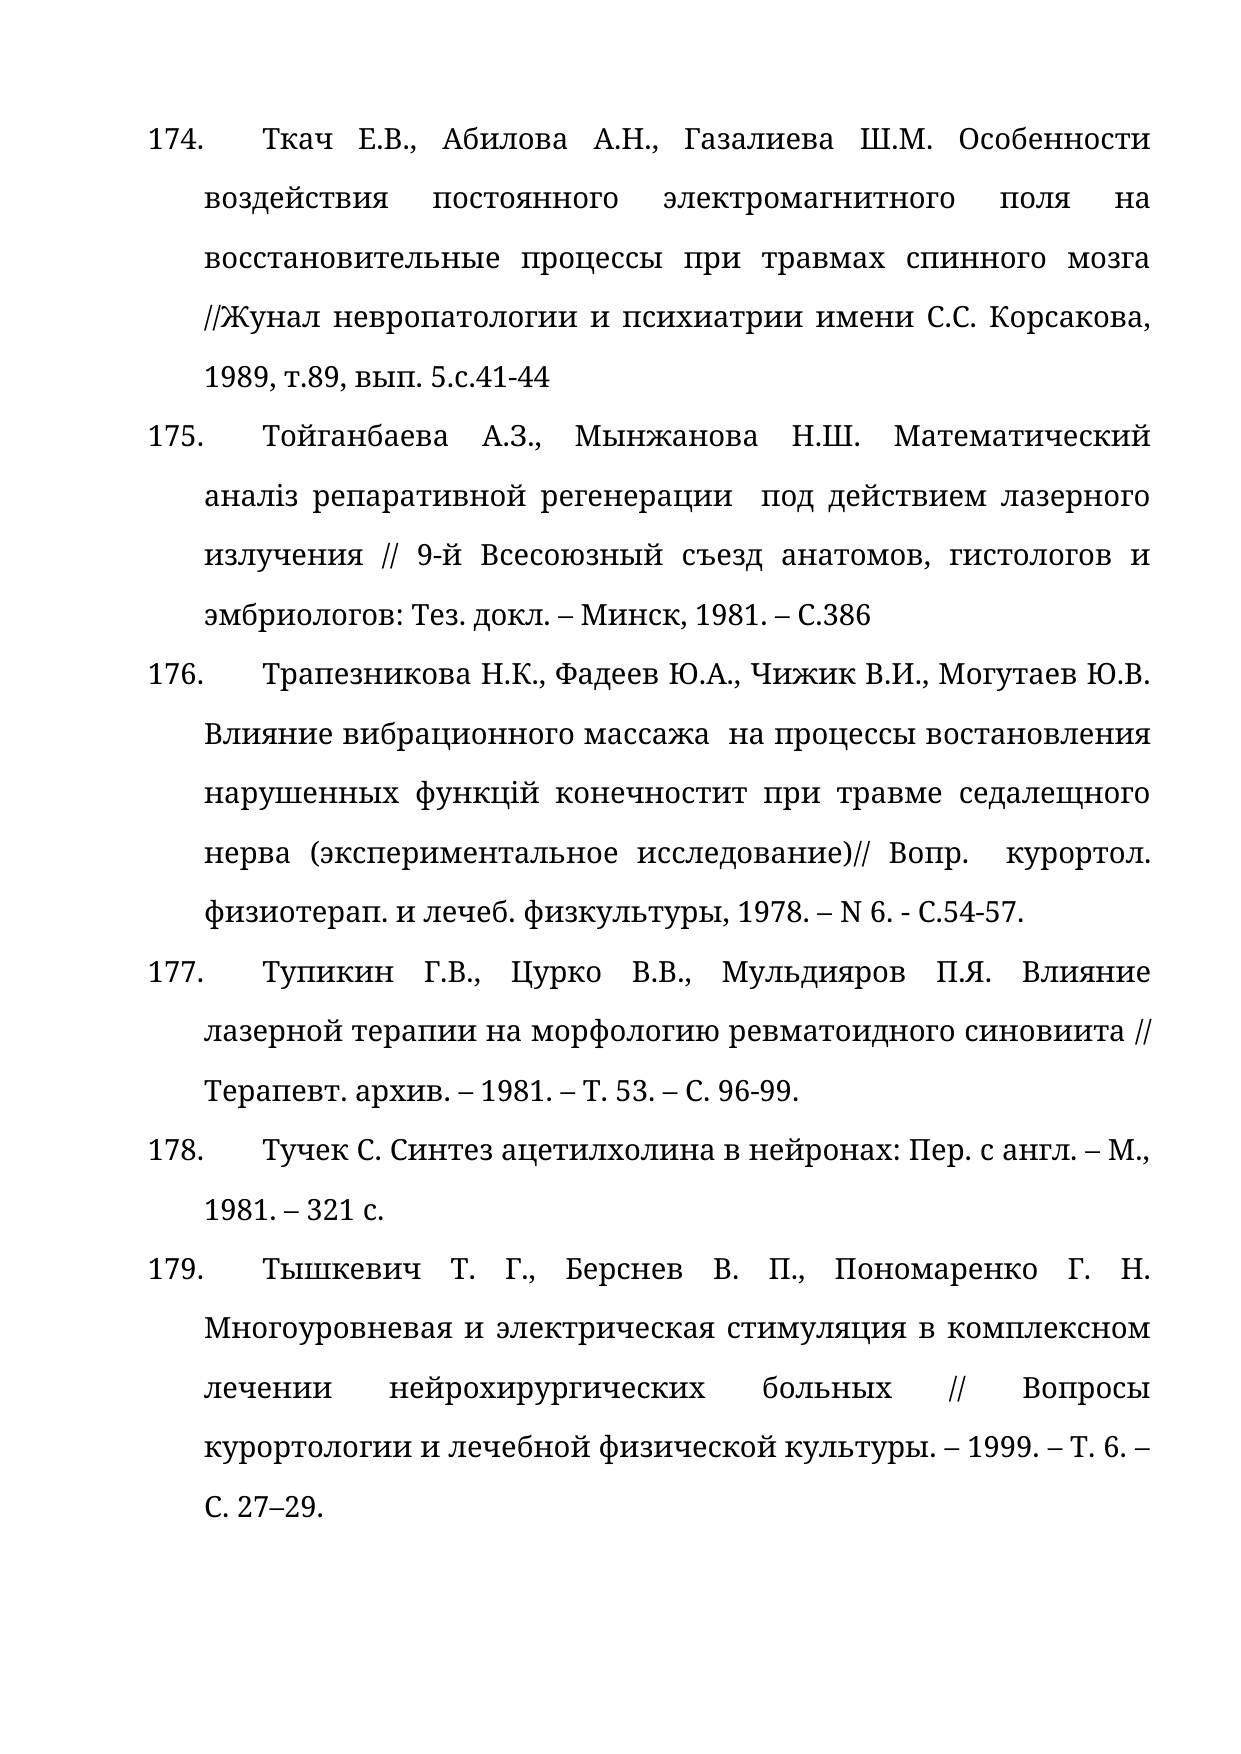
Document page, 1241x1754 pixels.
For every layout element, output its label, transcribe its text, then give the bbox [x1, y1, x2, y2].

list Ткач Е.В., Абилова А.Н., Газалиева Ш.М. Особенности воздействия постоянного электромагнитного поля на восстановительные процессы при травмах спинного мозга //Жунал невропатологии и психиатрии имени С.С. Корсакова, 1989, т.89, вып. 5.с.41-44 [148, 118, 1152, 396]
list Тышкевич Т. Г., Берснев В. П., Пономаренко Г. Н. Многоуровневая и электрическая стимуляция в комплексном лечении нейрохирургических больных // Вопросы курортологии и лечебной физической культуры. – 1999. – Т. 6. – С. 27–29. [148, 1248, 1152, 1526]
list Тучек С. Синтез ацетилхолина в нейронах: Пер. с англ. – М., 1981. – 321 с. [148, 1129, 1152, 1228]
list Трапезникова Н.К., Фадеев Ю.А., Чижик В.И., Могутаев Ю.В. Влияние вибрационного массажа на процессы востановления нарушенных функцій конечностит при травме седалещного нерва (экспериментальное исследование)// Вопр. курортол. физиотерап. и лечеб. физкультуры, 1978. – N 6. - С.54-57. [148, 653, 1152, 931]
list Тойганбаева А.З., Мынжанова Н.Ш. Математический аналіз репаративной регенерации под действием лазерного излучения // 9-й Всесоюзный съезд анатомов, гистологов и эмбриологов: Тез. докл. – Минск, 1981. – С.386 [148, 416, 1152, 634]
list Тупикин Г.В., Цурко В.В., Мульдияров П.Я. Влияние лазерной терапии на морфологию ревматоидного синовиита // Терапевт. архив. – 1981. – Т. 53. – С. 96-99. [148, 951, 1152, 1109]
